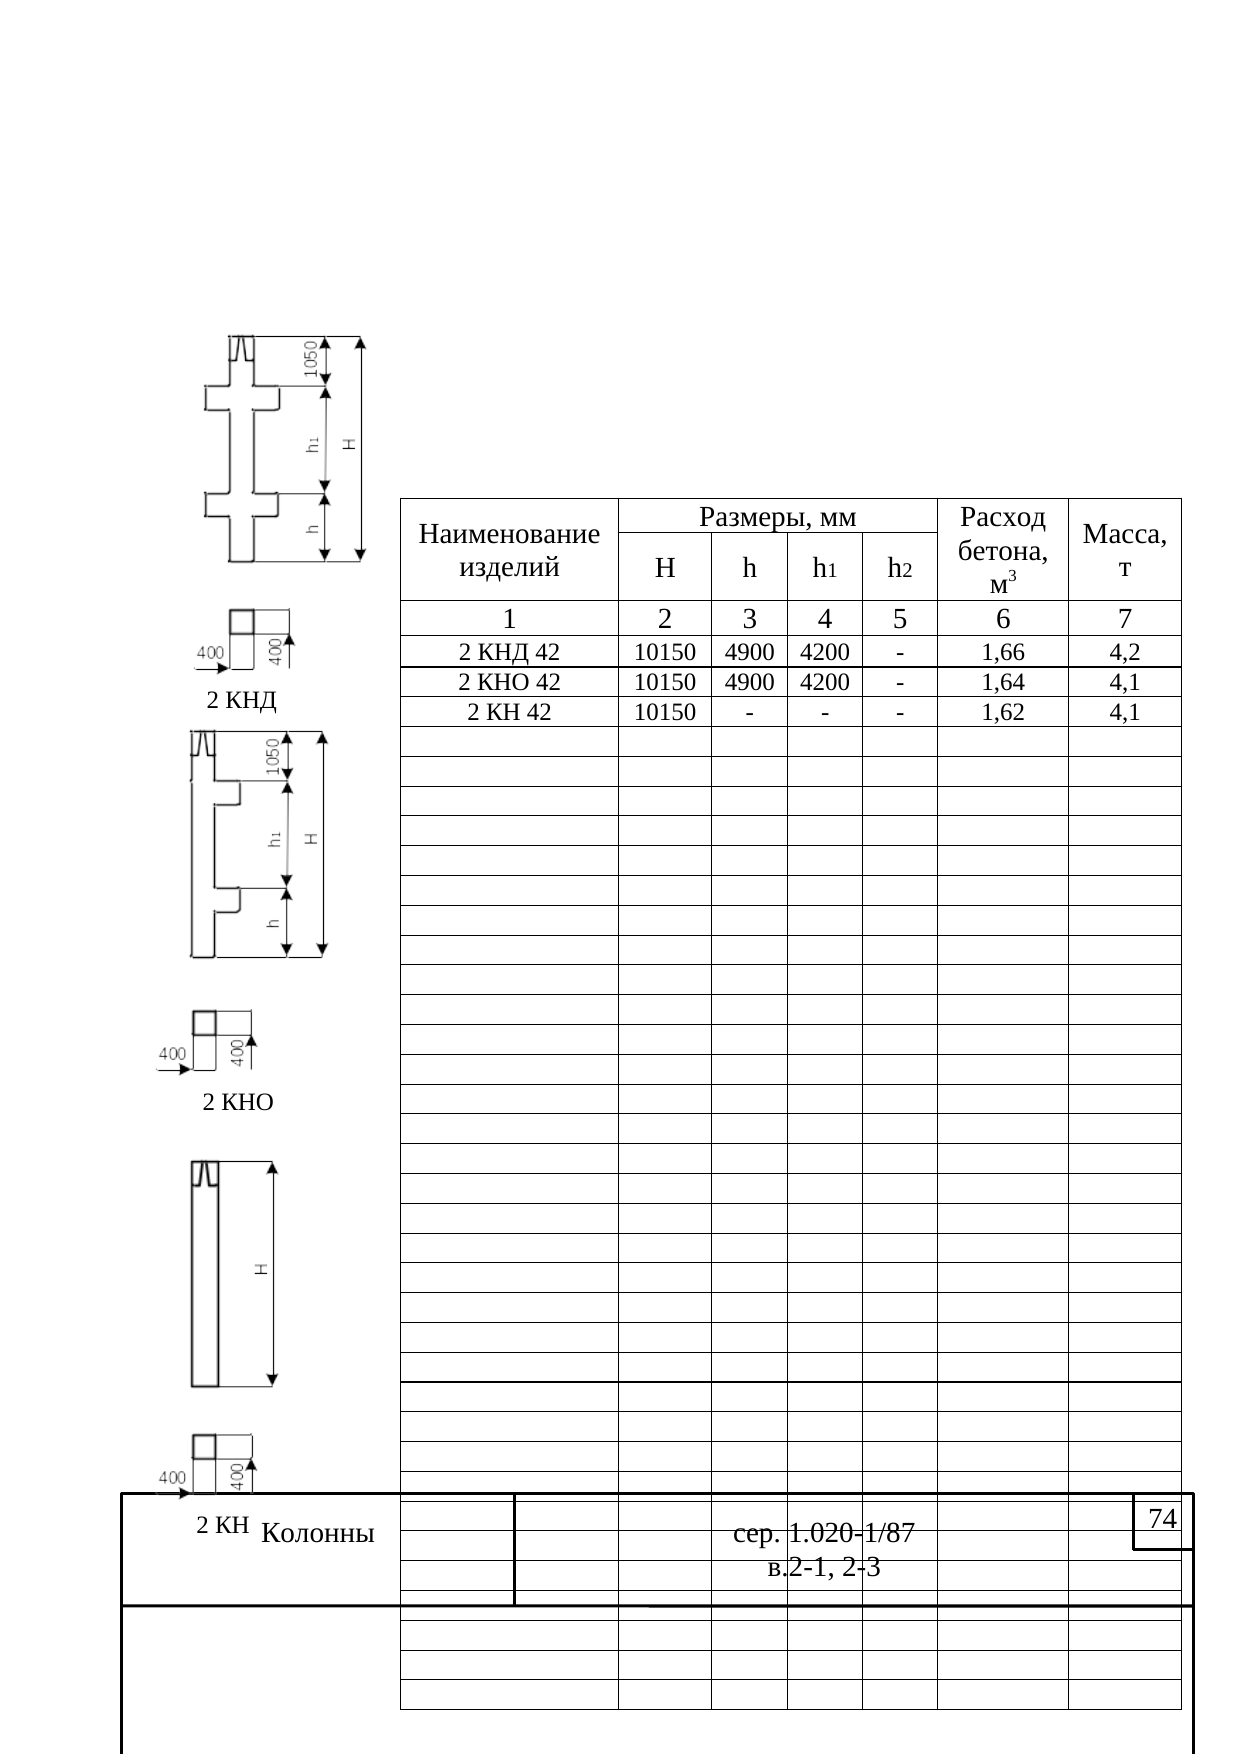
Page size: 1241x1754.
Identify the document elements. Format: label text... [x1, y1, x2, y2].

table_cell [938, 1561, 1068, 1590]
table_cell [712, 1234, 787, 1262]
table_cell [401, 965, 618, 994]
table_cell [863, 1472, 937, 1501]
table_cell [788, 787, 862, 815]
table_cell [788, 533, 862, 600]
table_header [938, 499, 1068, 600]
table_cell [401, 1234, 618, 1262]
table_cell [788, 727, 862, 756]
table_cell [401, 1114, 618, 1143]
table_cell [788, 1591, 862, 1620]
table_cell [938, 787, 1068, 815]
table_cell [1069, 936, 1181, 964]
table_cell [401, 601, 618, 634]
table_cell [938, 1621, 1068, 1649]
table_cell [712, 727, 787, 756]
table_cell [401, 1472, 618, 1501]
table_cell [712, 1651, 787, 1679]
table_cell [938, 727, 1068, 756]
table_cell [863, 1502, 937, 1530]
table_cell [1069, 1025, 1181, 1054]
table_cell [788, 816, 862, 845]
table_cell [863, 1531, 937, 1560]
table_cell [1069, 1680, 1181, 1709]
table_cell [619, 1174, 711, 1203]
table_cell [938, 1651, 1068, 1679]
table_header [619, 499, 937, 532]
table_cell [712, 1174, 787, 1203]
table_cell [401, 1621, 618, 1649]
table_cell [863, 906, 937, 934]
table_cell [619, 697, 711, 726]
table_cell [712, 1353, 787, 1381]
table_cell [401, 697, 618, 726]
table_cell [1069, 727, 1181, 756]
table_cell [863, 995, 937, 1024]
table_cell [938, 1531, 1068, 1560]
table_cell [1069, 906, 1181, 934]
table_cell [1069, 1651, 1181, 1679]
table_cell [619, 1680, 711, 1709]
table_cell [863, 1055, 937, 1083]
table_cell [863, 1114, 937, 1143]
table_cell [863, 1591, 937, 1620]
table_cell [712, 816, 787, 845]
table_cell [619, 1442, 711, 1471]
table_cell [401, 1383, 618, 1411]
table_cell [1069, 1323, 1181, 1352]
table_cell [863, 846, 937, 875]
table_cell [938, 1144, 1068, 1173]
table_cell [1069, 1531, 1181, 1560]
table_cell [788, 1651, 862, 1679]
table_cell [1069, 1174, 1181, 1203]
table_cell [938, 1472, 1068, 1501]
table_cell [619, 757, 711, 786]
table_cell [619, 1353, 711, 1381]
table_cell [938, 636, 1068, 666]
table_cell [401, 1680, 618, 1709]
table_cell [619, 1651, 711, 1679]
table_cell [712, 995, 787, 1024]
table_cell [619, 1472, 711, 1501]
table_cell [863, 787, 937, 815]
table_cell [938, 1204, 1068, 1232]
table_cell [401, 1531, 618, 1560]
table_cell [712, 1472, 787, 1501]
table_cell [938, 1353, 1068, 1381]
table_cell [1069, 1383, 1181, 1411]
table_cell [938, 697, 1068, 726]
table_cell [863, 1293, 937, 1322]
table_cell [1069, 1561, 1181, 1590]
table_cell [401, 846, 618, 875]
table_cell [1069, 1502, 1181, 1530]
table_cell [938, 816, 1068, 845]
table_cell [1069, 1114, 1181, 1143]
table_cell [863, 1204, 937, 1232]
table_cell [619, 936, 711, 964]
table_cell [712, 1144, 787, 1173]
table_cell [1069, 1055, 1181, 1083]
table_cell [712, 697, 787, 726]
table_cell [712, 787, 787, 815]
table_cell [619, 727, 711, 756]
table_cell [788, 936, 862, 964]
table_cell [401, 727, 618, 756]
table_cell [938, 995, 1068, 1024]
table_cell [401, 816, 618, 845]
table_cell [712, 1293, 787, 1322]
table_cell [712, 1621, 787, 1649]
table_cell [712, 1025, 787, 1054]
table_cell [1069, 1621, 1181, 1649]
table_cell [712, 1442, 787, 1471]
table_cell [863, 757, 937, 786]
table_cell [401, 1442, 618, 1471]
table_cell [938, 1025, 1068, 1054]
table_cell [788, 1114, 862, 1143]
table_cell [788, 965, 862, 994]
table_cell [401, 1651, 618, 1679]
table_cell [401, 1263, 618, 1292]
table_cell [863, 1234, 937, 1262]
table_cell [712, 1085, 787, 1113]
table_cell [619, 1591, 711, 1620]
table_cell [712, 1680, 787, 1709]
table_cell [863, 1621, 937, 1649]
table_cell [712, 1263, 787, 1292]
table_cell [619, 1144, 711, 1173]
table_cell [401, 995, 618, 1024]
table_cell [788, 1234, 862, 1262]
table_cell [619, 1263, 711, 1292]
text 2 КН [177, 1511, 400, 1539]
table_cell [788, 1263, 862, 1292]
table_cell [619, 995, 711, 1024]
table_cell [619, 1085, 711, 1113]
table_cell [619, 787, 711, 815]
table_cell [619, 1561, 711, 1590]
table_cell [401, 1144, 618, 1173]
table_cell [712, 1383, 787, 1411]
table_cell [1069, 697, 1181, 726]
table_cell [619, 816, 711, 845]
text 2 КНД [177, 686, 400, 714]
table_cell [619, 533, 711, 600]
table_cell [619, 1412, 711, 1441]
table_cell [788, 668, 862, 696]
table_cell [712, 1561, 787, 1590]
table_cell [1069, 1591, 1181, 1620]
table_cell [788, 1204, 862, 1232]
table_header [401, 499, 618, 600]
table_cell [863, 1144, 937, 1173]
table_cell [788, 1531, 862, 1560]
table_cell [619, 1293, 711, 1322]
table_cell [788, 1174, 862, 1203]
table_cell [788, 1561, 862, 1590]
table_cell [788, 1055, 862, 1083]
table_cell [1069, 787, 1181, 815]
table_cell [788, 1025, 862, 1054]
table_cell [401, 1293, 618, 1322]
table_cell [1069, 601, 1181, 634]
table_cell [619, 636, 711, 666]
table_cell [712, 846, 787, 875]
text 2 КНО [177, 1087, 400, 1116]
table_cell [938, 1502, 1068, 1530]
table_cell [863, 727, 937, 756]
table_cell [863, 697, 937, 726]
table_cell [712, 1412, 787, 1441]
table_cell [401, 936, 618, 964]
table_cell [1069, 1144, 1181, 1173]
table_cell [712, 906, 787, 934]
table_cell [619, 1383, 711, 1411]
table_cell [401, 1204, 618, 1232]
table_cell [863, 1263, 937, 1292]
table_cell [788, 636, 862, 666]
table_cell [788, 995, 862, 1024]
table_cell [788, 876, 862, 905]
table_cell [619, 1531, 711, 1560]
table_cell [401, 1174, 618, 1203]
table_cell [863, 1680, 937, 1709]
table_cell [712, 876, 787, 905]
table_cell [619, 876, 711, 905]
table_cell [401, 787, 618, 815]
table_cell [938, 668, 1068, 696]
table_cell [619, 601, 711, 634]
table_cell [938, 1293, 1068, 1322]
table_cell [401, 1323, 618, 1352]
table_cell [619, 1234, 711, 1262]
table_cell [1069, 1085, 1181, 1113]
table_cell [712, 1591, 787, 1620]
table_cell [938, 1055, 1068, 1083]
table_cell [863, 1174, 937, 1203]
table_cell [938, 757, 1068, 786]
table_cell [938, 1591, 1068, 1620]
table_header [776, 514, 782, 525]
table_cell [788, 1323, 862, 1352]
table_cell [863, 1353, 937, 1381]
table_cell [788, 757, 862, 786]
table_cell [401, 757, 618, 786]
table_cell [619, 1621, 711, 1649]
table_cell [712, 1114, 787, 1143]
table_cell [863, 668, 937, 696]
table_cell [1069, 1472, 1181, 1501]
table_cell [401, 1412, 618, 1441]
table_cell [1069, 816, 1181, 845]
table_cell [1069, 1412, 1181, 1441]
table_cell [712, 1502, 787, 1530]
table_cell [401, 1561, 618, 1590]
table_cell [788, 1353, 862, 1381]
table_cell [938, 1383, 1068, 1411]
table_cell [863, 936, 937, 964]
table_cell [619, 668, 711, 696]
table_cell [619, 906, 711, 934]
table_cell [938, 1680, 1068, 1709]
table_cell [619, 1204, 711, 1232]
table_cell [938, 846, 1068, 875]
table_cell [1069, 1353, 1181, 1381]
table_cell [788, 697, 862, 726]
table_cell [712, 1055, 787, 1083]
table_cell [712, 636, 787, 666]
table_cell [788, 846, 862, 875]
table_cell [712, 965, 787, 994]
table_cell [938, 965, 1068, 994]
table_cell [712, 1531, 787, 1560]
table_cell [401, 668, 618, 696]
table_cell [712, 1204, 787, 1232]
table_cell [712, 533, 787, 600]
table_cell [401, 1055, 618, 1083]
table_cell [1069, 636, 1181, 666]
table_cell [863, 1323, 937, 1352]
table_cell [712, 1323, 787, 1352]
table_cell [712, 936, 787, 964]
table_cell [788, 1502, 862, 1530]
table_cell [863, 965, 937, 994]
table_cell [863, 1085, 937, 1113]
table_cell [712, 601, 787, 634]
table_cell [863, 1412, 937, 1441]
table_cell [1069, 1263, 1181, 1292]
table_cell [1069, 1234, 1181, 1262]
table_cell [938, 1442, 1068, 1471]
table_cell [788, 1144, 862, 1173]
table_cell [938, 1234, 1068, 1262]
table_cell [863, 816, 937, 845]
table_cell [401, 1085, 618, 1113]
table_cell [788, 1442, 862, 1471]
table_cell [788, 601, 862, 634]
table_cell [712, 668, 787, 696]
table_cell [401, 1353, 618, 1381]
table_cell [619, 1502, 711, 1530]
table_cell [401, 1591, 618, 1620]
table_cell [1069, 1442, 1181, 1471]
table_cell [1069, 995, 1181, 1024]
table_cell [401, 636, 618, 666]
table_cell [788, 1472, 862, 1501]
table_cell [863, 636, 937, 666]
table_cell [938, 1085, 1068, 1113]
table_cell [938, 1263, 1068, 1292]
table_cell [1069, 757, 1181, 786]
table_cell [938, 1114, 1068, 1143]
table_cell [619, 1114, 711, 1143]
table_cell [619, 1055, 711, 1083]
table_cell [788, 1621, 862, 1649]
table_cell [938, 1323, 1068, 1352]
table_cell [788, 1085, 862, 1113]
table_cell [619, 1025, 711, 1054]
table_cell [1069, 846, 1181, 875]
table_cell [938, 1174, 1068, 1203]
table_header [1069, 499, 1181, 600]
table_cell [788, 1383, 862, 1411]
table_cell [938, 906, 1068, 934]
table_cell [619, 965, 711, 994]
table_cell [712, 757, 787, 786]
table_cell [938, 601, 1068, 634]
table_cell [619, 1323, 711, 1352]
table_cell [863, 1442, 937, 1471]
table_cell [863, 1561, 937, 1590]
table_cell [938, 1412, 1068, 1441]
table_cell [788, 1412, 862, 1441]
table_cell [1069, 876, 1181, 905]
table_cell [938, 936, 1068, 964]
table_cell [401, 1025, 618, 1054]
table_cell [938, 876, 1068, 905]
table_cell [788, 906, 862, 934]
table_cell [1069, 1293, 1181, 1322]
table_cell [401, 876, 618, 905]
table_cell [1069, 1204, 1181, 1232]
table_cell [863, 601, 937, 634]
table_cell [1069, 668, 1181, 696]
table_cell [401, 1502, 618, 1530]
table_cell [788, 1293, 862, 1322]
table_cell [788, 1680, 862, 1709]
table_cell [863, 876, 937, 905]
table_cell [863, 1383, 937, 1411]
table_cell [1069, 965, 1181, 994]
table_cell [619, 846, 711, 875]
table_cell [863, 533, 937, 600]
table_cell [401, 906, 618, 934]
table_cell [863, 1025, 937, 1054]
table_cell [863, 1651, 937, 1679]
